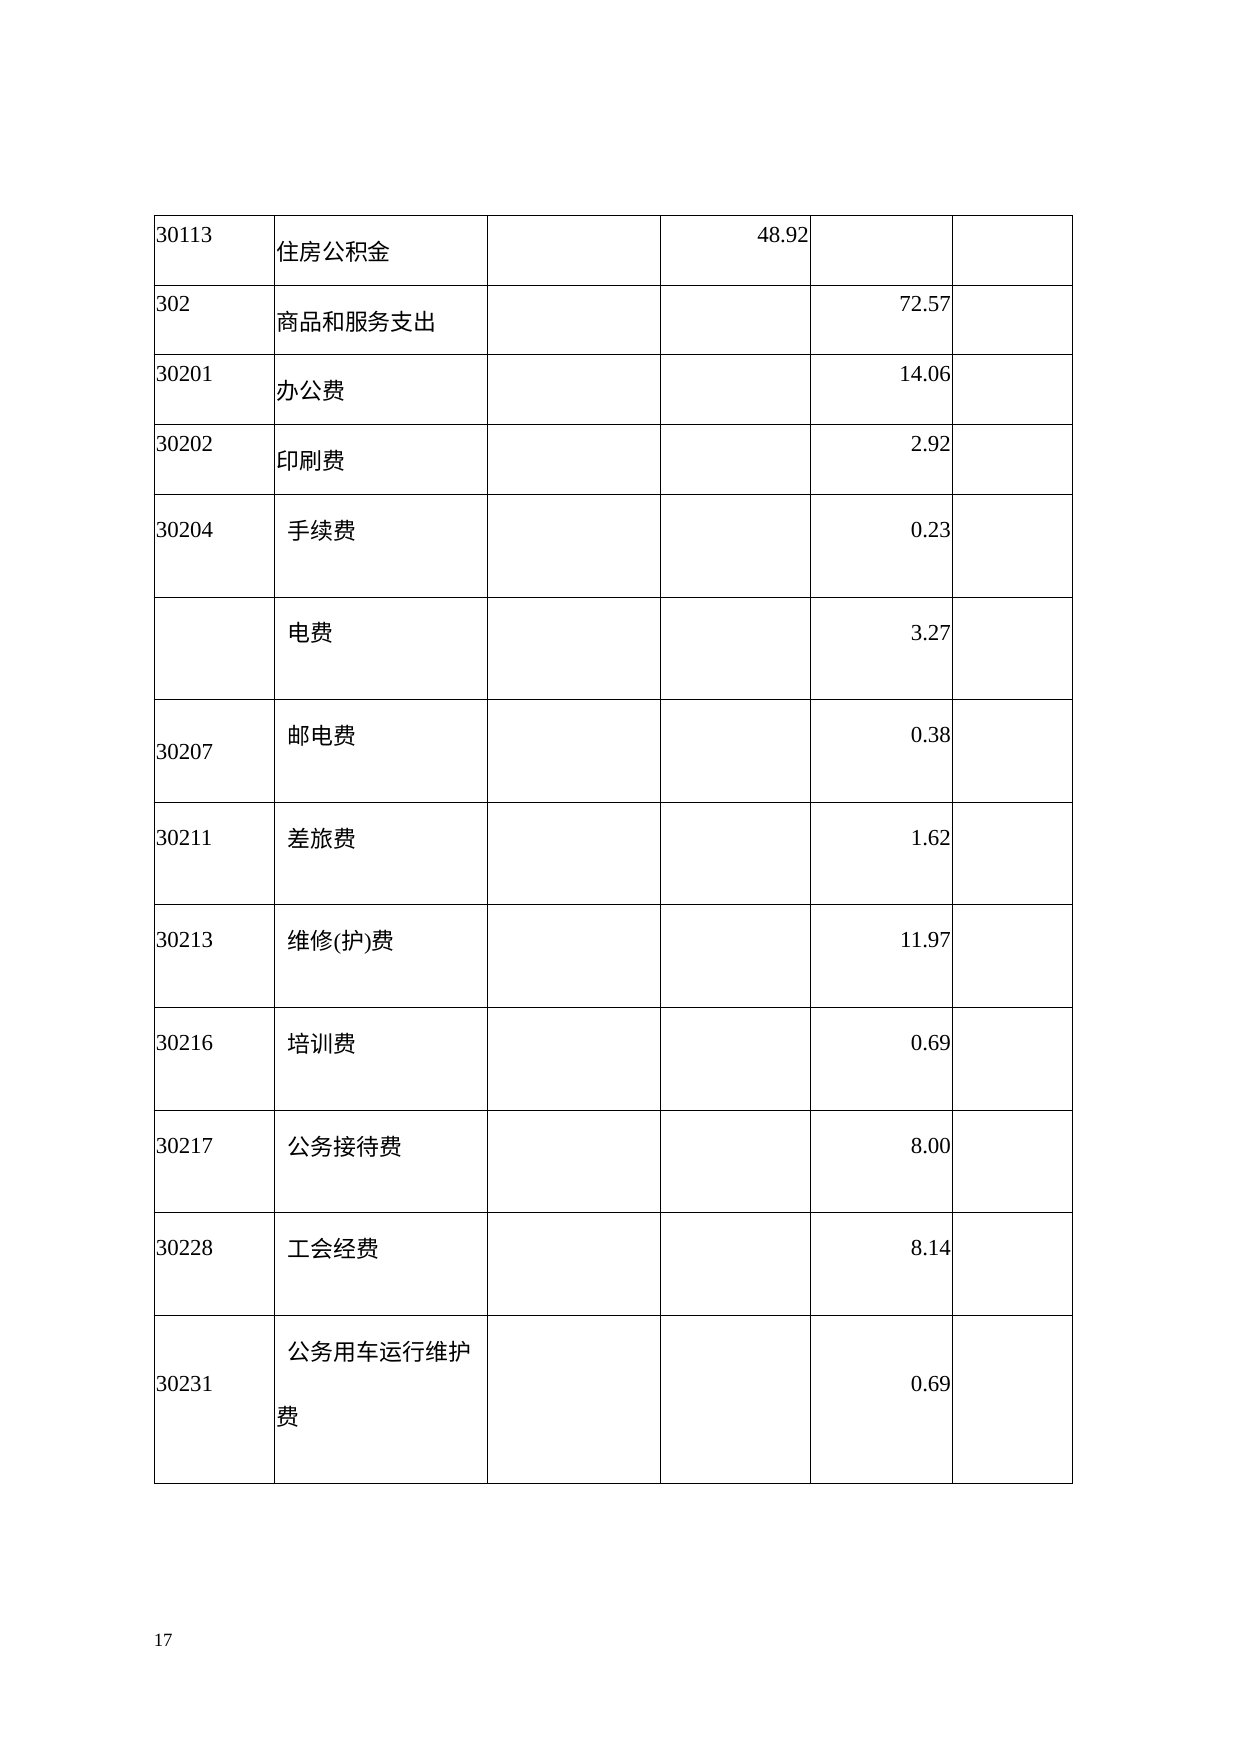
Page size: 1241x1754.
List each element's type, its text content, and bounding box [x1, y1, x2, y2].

table_cell [953, 425, 1072, 494]
table_cell [953, 598, 1072, 699]
table_cell [661, 803, 810, 904]
table_cell 电费 [275, 598, 487, 699]
table_cell 3.27 [811, 598, 952, 699]
table_cell [661, 1111, 810, 1212]
table_cell 30113 [155, 216, 274, 284]
table_cell 邮电费 [275, 700, 487, 802]
table_cell [953, 355, 1072, 424]
table_cell [488, 355, 660, 424]
table_cell 0.38 [811, 700, 952, 802]
table_cell [488, 1316, 660, 1483]
table_cell 商品和服务支出 [275, 286, 487, 354]
table_cell [661, 286, 810, 354]
table_cell [953, 700, 1072, 802]
table_cell [953, 286, 1072, 354]
table_cell 1.62 [811, 803, 952, 904]
table_cell [488, 286, 660, 354]
table_cell 30207 [155, 700, 274, 802]
table_cell [488, 1111, 660, 1212]
table_cell [953, 495, 1072, 597]
table_cell 11.97 [811, 905, 952, 1007]
table_cell 维修(护)费 [275, 905, 487, 1007]
table_cell 30228 [155, 1213, 274, 1315]
table_cell [661, 1213, 810, 1315]
table_cell 公务接待费 [275, 1111, 487, 1212]
table_cell 工会经费 [275, 1213, 487, 1315]
table_cell 30202 [155, 425, 274, 494]
table_cell 48.92 [661, 216, 810, 284]
table_cell [661, 495, 810, 597]
table_cell [488, 803, 660, 904]
table_cell [661, 905, 810, 1007]
table_cell [488, 1008, 660, 1109]
table_cell 14.06 [811, 355, 952, 424]
table_cell [661, 1008, 810, 1109]
table_cell 住房公积金 [275, 216, 487, 284]
table_cell 8.14 [811, 1213, 952, 1315]
table_cell [811, 216, 952, 284]
table_cell [953, 905, 1072, 1007]
table_cell 0.69 [811, 1008, 952, 1109]
table_cell 30216 [155, 1008, 274, 1109]
table_cell [661, 1316, 810, 1483]
table_cell 0.69 [811, 1316, 952, 1483]
table_cell [661, 355, 810, 424]
table_cell 30204 [155, 495, 274, 597]
table_cell [488, 1213, 660, 1315]
table_cell 差旅费 [275, 803, 487, 904]
table_cell 30211 [155, 803, 274, 904]
table_cell [661, 700, 810, 802]
table_cell [488, 905, 660, 1007]
table_cell [488, 598, 660, 699]
table_cell [488, 700, 660, 802]
table_cell 8.00 [811, 1111, 952, 1212]
table_cell 30231 [155, 1316, 274, 1483]
table_cell [661, 425, 810, 494]
table_cell 72.57 [811, 286, 952, 354]
table_cell [155, 598, 274, 699]
table_cell 30217 [155, 1111, 274, 1212]
table_cell 培训费 [275, 1008, 487, 1109]
table_cell [488, 216, 660, 284]
table_cell 公务用车运行维护费 [275, 1316, 487, 1483]
table_cell [488, 495, 660, 597]
table_cell [953, 216, 1072, 284]
table_cell 办公费 [275, 355, 487, 424]
table_cell [953, 1111, 1072, 1212]
table_cell 印刷费 [275, 425, 487, 494]
table_cell [488, 425, 660, 494]
table_cell 302 [155, 286, 274, 354]
table_cell 30201 [155, 355, 274, 424]
table_cell [953, 803, 1072, 904]
table_cell 30213 [155, 905, 274, 1007]
table_cell [953, 1213, 1072, 1315]
table_cell 手续费 [275, 495, 487, 597]
table_cell [953, 1008, 1072, 1109]
table_cell 2.92 [811, 425, 952, 494]
table_cell 0.23 [811, 495, 952, 597]
table_cell [661, 598, 810, 699]
table_cell [953, 1316, 1072, 1483]
